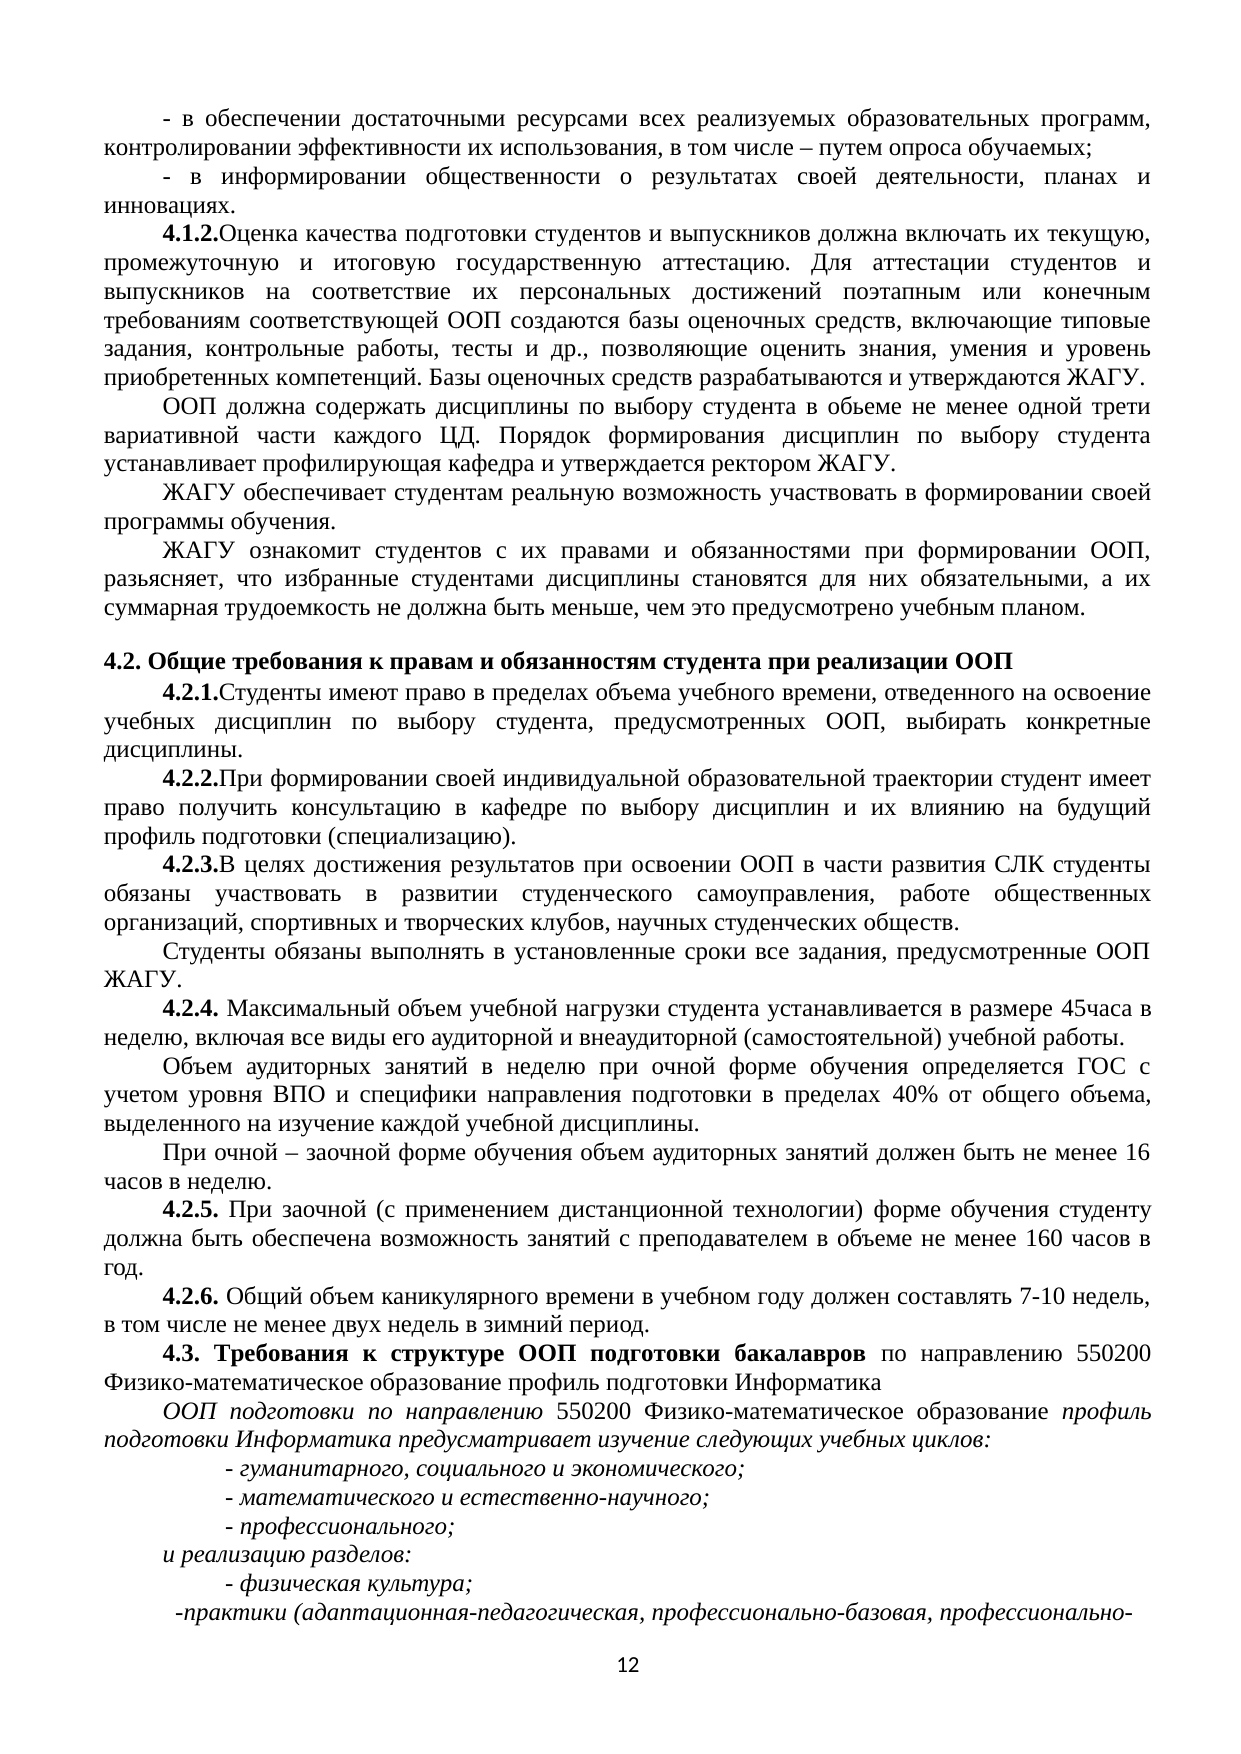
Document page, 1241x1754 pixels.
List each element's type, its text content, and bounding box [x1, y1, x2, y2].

text 4.2.1.Студенты имеют право в пределах объема учебного времени, отведенного на освоение учебных дисциплин по выбору студента, предусмотренных ООП, выбирать конкретные дисциплины. [103, 677, 1152, 763]
text - в информировании общественности о результатах своей деятельности, планах и инновациях. [103, 161, 1152, 218]
text ООП подготовки по направлению 550200 Физико-математическое образование профиль подготовки Информатика предусматривает изучение следующих учебных циклов: [103, 1396, 1152, 1453]
text - профессионального; [103, 1511, 1152, 1539]
text 4.2.3.В целях достижения результатов при освоении ООП в части развития СЛК студенты обязаны участвовать в развитии студенческого самоуправления, работе общественных организаций, спортивных и творческих клубов, научных студенческих обществ. [103, 849, 1152, 936]
text 4.2.2.При формировании своей индивидуальной образовательной траектории студент имеет право получить консультацию в кафедре по выбору дисциплин и их влиянию на будущий профиль подготовки (специализацию). [103, 763, 1152, 849]
text -практики (адаптационная-педагогическая, профессионально-базовая, профессионально- [103, 1597, 1152, 1626]
text Объем аудиторных занятий в неделю при очной форме обучения определяется ГОС с учетом уровня ВПО и специфики направления подготовки в пределах 40% от общего объема, выделенного на изучение каждой учебной дисциплины. [103, 1051, 1152, 1137]
text 4.1.2.Оценка качества подготовки студентов и выпускников должна включать их текущую, промежуточную и итоговую государственную аттестацию. Для аттестации студентов и выпускников на соответствие их персональных достижений поэтапным или конечным требованиям соответствующей ООП создаются базы оценочных средств, включающие типовые задания, контрольные работы, тесты и др., позволяющие оценить знания, умения и уровень приобретенных компетенций. Базы оценочных средств разрабатываются и утверждаются ЖАГУ. [103, 218, 1152, 391]
text При очной – заочной форме обучения объем аудиторных занятий должен быть не менее 16 часов в неделю. [103, 1137, 1152, 1194]
text 4.3. Требования к структуре ООП подготовки бакалавров по направлению 550200 Физико-математическое образование профиль подготовки Информатика [103, 1338, 1152, 1396]
text - в обеспечении достаточными ресурсами всех реализуемых образовательных программ, контролировании эффективности их использования, в том числе – путем опроса обучаемых; [103, 103, 1152, 161]
text ООП должна содержать дисциплины по выбору студента в обьеме не менее одной трети вариативной части каждого ЦД. Порядок формирования дисциплин по выбору студента устанавливает профилирующая кафедра и утверждается ректором ЖАГУ. [103, 391, 1152, 477]
subtitle 4.2. Общие требования к правам и обязанностям студента при реализации ООП [103, 646, 1152, 675]
text - гуманитарного, социального и экономического; [103, 1453, 1152, 1482]
text ЖАГУ обеспечивает студентам реальную возможность участвовать в формировании своей программы обучения. [103, 477, 1152, 535]
text 4.2.5. При заочной (с применением дистанционной технологии) форме обучения студенту должна быть обеспечена возможность занятий с преподавателем в объеме не менее 160 часов в год. [103, 1194, 1152, 1281]
text 4.2.6. Общий объем каникулярного времени в учебном году должен составлять 7-10 недель, в том числе не менее двух недель в зимний период. [103, 1281, 1152, 1338]
text и реализацию разделов: [103, 1539, 1152, 1568]
text - математического и естественно-научного; [103, 1482, 1152, 1511]
text - физическая культура; [103, 1568, 1152, 1597]
text Студенты обязаны выполнять в установленные сроки все задания, предусмотренные ООП ЖАГУ. [103, 936, 1152, 993]
text ЖАГУ ознакомит студентов с их правами и обязанностями при формировании ООП, разьясняет, что избранные студентами дисциплины становятся для них обязательными, а их суммарная трудоемкость не должна быть меньше, чем это предусмотрено учебным планом. [103, 535, 1152, 621]
text 4.2.4. Максимальный объем учебной нагрузки студента устанавливается в размере 45часа в неделю, включая все виды его аудиторной и внеаудиторной (самостоятельной) учебной работы. [103, 993, 1152, 1051]
